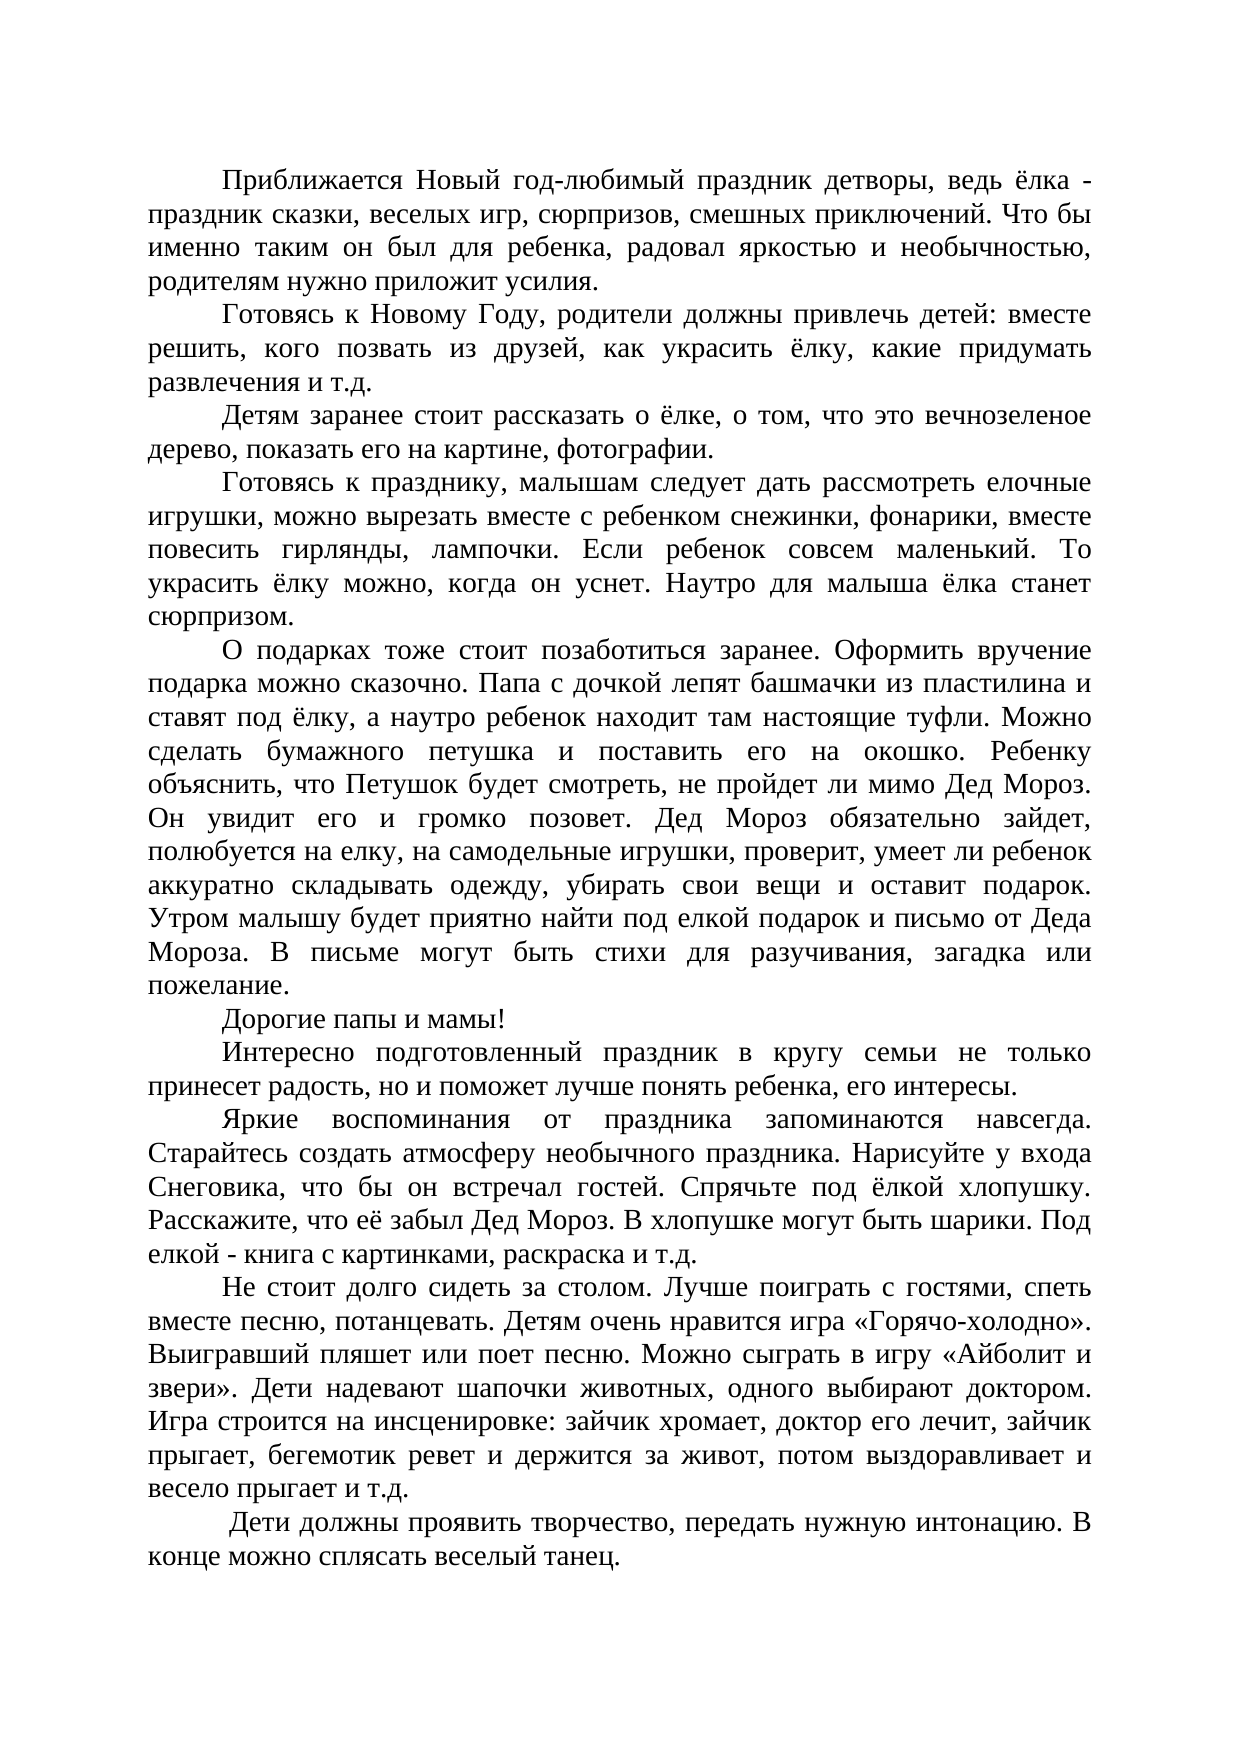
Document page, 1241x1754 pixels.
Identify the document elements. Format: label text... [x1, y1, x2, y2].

text Дорогие папы и мамы! [148, 1001, 1093, 1034]
text Приближается Новый год-любимый праздник детворы, ведь ёлка - праздник сказки, веселых игр, сюрпризов, смешных приключений. Что бы именно таким он был для ребенка, радовал яркостью и необычностью, родителям нужно приложит усилия. [148, 162, 1093, 297]
text Дети должны проявить творчество, передать нужную интонацию. В конце можно сплясать веселый танец. [148, 1504, 1093, 1571]
text Не стоит долго сидеть за столом. Лучше поиграть с гостями, спеть вместе песню, потанцевать. Детям очень нравится игра «Горячо-холодно». Выигравший пляшет или поет песню. Можно сыграть в игру «Айболит и звери». Дети надевают шапочки животных, одного выбирают доктором. Игра строится на инсценировке: зайчик хромает, доктор его лечит, зайчик прыгает, бегемотик ревет и держится за живот, потом выздоравливает и весело прыгает и т.д. [148, 1269, 1093, 1504]
text Яркие воспоминания от праздника запоминаются навсегда. Старайтесь создать атмосферу необычного праздника. Нарисуйте у входа Снеговика, что бы он встречал гостей. Спрячьте под ёлкой хлопушку. Расскажите, что её забыл Дед Мороз. В хлопушке могут быть шарики. Под елкой - книга с картинками, раскраска и т.д. [148, 1102, 1093, 1269]
text Готовясь к Новому Году, родители должны привлечь детей: вместе решить, кого позвать из друзей, как украсить ёлку, какие придумать развлечения и т.д. [148, 297, 1093, 397]
text Интересно подготовленный праздник в кругу семьи не только принесет радость, но и поможет лучше понять ребенка, его интересы. [148, 1034, 1093, 1102]
text О подарках тоже стоит позаботиться заранее. Оформить вручение подарка можно сказочно. Папа с дочкой лепят башмачки из пластилина и ставят под ёлку, а наутро ребенок находит там настоящие туфли. Можно сделать бумажного петушка и поставить его на окошко. Ребенку объяснить, что Петушок будет смотреть, не пройдет ли мимо Дед Мороз. Он увидит его и громко позовет. Дед Мороз обязательно зайдет, полюбуется на елку, на самодельные игрушки, проверит, умеет ли ребенок аккуратно складывать одежду, убирать свои вещи и оставит подарок. Утром малышу будет приятно найти под елкой подарок и письмо от Деда Мороза. В письме могут быть стихи для разучивания, загадка или пожелание. [148, 632, 1093, 1001]
text Детям заранее стоит рассказать о ёлке, о том, что это вечнозеленое дерево, показать его на картине, фотографии. [148, 397, 1093, 464]
text Готовясь к празднику, малышам следует дать рассмотреть елочные игрушки, можно вырезать вместе с ребенком снежинки, фонарики, вместе повесить гирлянды, лампочки. Если ребенок совсем маленький. То украсить ёлку можно, когда он уснет. Наутро для малыша ёлка станет сюрпризом. [148, 464, 1093, 632]
